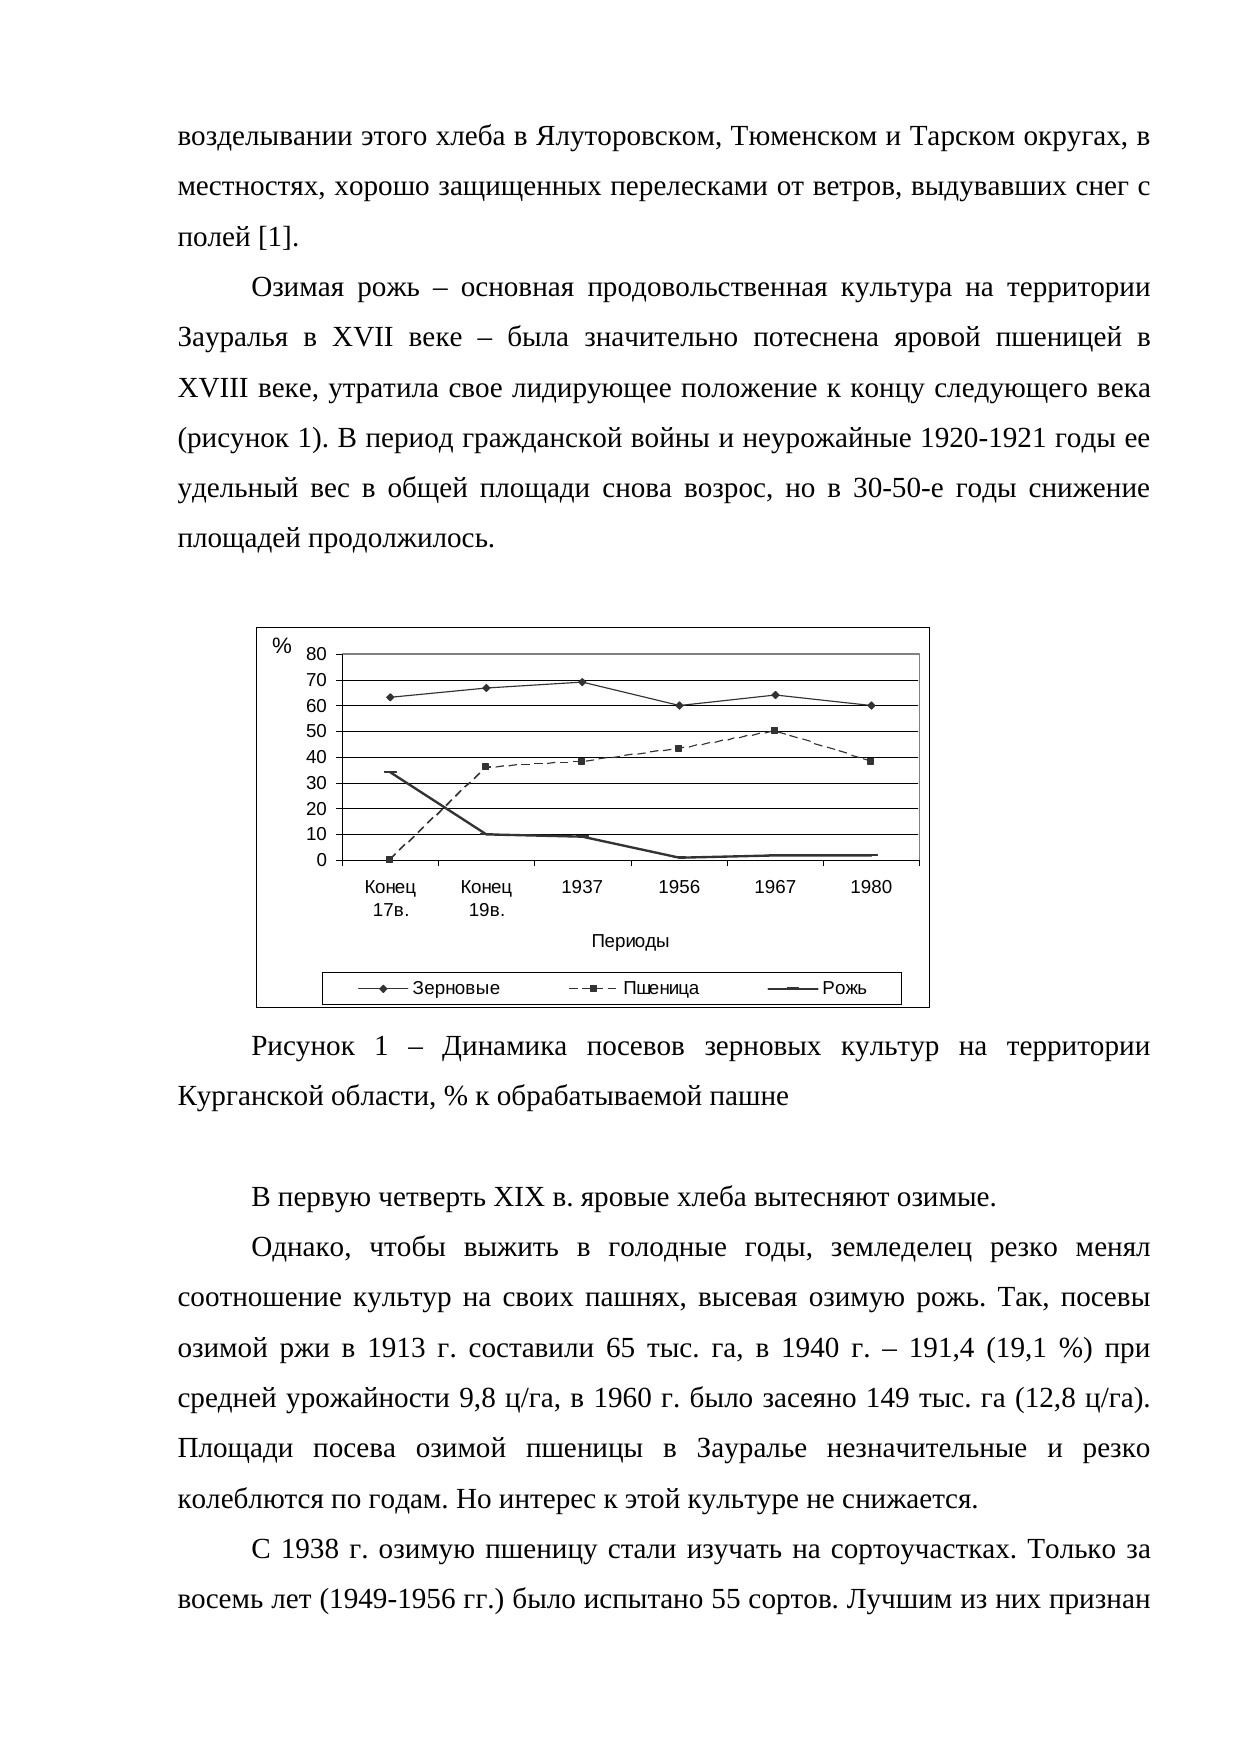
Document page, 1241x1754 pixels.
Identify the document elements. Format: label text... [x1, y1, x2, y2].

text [177, 1531, 1152, 1615]
text Однако, чтобы выжить в голодные годы, земледелец резко менял соотношение культур на своих пашнях, высевая озимую рожь. Так, посевы озимой ржи в . составили 65 тыс. га, в . – 191,4 (19,1 %) при средней урожайности 9,8 ц/га, в . было засеяно 149 тыс. га (12,8 ц/га). Площади посева озимой пшеницы в Зауралье незначительные и резко колеблются по годам. Но интерес к этой культуре не снижается. [177, 1229, 1152, 1514]
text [177, 118, 1152, 252]
text Озимая рожь – основная продовольственная культура на территории Зауралья в XVII веке – была значительно потеснена яровой пшеницей в XVIII веке, утратила свое лидирующее положение к концу следующего века (рисунок 1). В период гражданской войны и неурожайные 1920-1921 годы ее удельный вес в общей площади снова возрос, но в 30-50-е годы снижение площадей продолжилось. [177, 269, 1152, 554]
text Рисунок 1 – Динамика посевов зерновых культур на территории Курганской области, % к обрабатываемой пашне [177, 1028, 1152, 1112]
text В первую четверть XIX в. яровые хлеба вытесняют озимые. [177, 1179, 1152, 1212]
